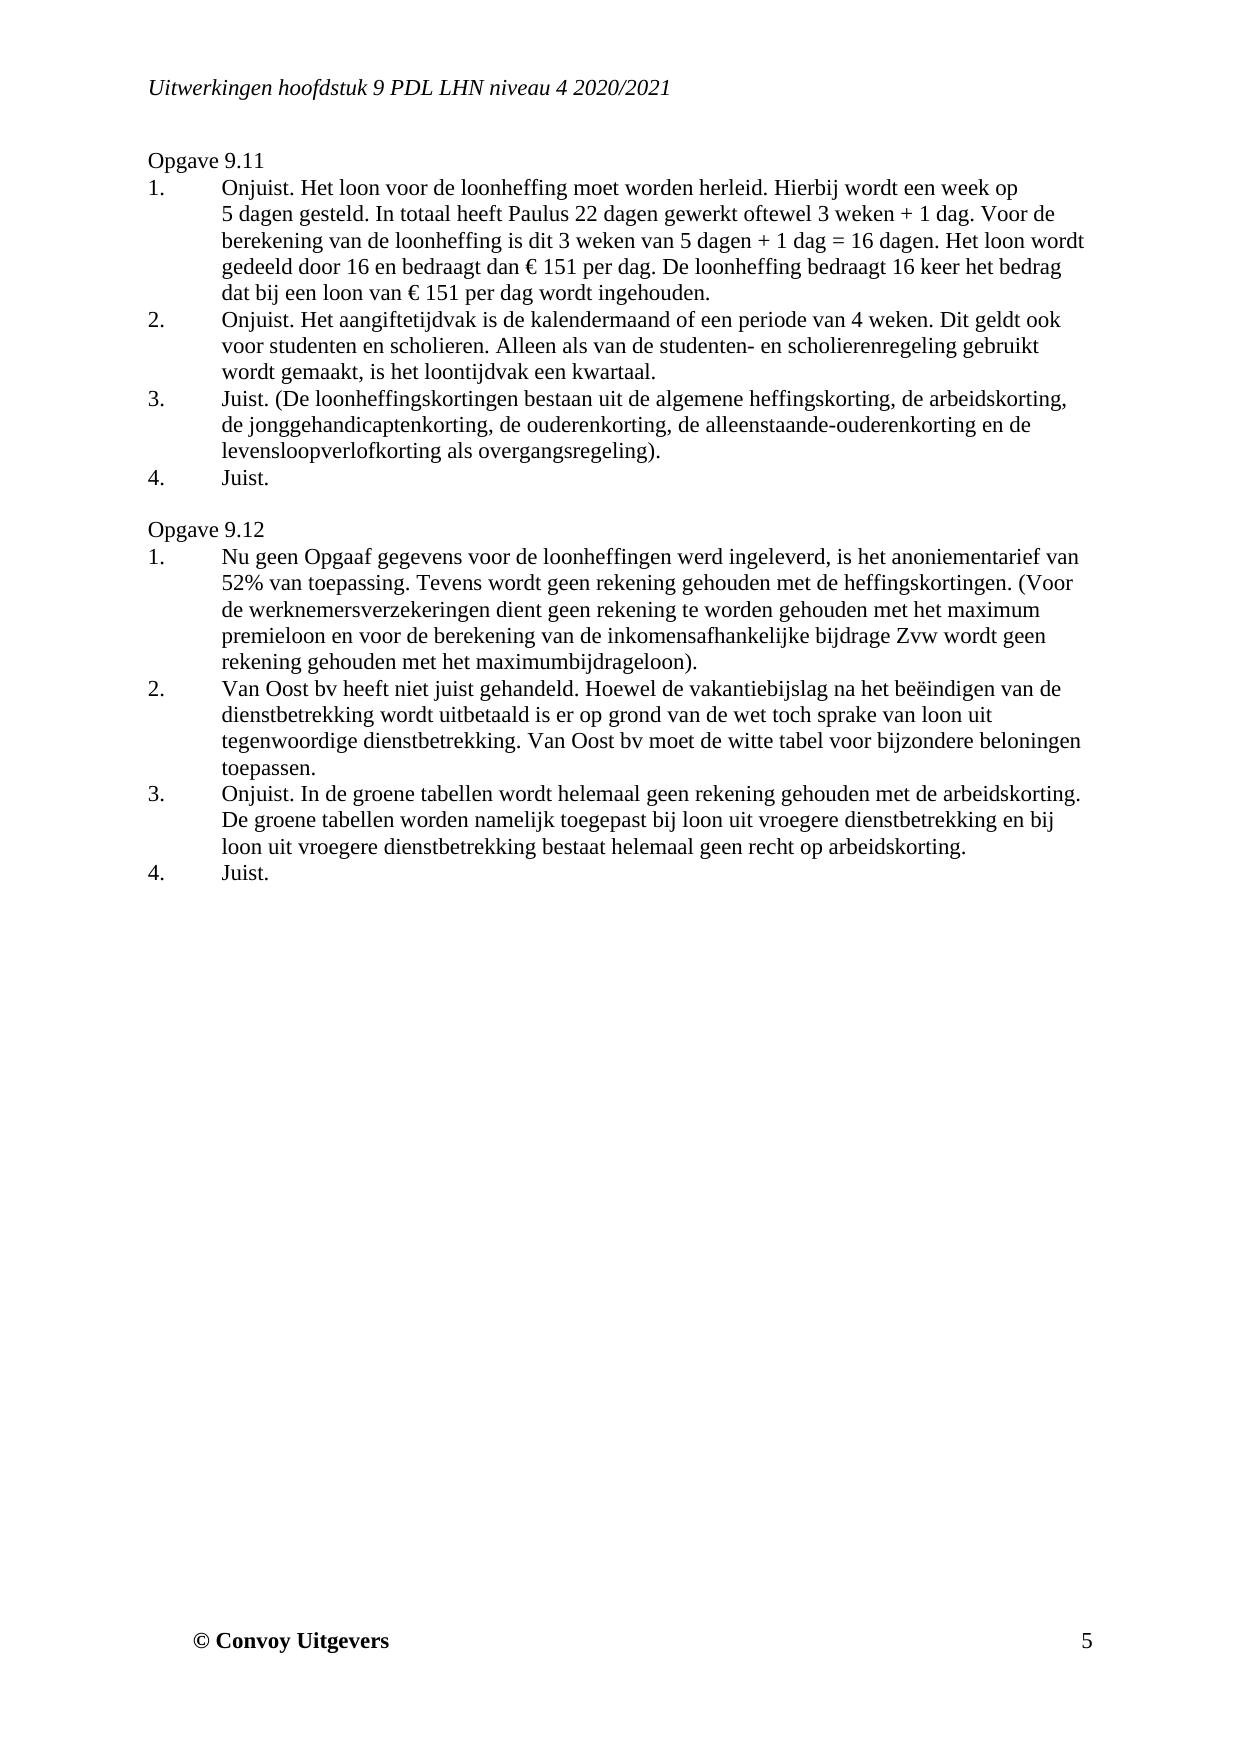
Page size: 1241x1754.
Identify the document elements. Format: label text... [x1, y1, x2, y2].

text 2. Onjuist. Het aangiftetijdvak is de kalendermaand of een periode van 4 weken. Dit geldt ook voor studenten en scholieren. Alleen als van de studenten- en scholierenregeling gebruikt wordt gemaakt, is het loontijdvak een kwartaal. [148, 306, 1093, 385]
text 4. Juist. [148, 464, 1093, 490]
text Opgave 9.11 [148, 148, 1093, 174]
text 4. Juist. [148, 859, 1093, 886]
text 3. Juist. (De loonheffingskortingen bestaan uit de algemene heffingskorting, de arbeidskorting, de jonggehandicaptenkorting, de ouderenkorting, de alleenstaande-ouderenkorting en de levensloopverlofkorting als overgangsregeling). [148, 385, 1093, 464]
text 1. Nu geen Opgaaf gegevens voor de loonheffingen werd ingeleverd, is het anoniementarief van 52% van toepassing. Tevens wordt geen rekening gehouden met de heffingskortingen. (Voor de werknemersverzekeringen dient geen rekening te worden gehouden met het maximum premieloon en voor de berekening van de inkomensafhankelijke bijdrage Zvw wordt geen rekening gehouden met het maximumbijdrageloon). [148, 543, 1093, 675]
text 1. Onjuist. Het loon voor de loonheffing moet worden herleid. Hierbij wordt een week op 5 dagen gesteld. In totaal heeft Paulus 22 dagen gewerkt oftewel 3 weken + 1 dag. Voor de berekening van de loonheffing is dit 3 weken van 5 dagen + 1 dag = 16 dagen. Het loon wordt gedeeld door 16 en bedraagt dan € 151 per dag. De loonheffing bedraagt 16 keer het bedrag dat bij een loon van € 151 per dag wordt ingehouden. [148, 174, 1093, 306]
text Opgave 9.12 [148, 517, 1093, 543]
text 3. Onjuist. In de groene tabellen wordt helemaal geen rekening gehouden met de arbeidskorting. De groene tabellen worden namelijk toegepast bij loon uit vroegere dienstbetrekking en bij loon uit vroegere dienstbetrekking bestaat helemaal geen recht op arbeidskorting. [148, 780, 1093, 859]
text 2. Van Oost bv heeft niet juist gehandeld. Hoewel de vakantiebijslag na het beëindigen van de dienstbetrekking wordt uitbetaald is er op grond van de wet toch sprake van loon uit tegenwoordige dienstbetrekking. Van Oost bv moet de witte tabel voor bijzondere beloningen toepassen. [148, 675, 1093, 780]
